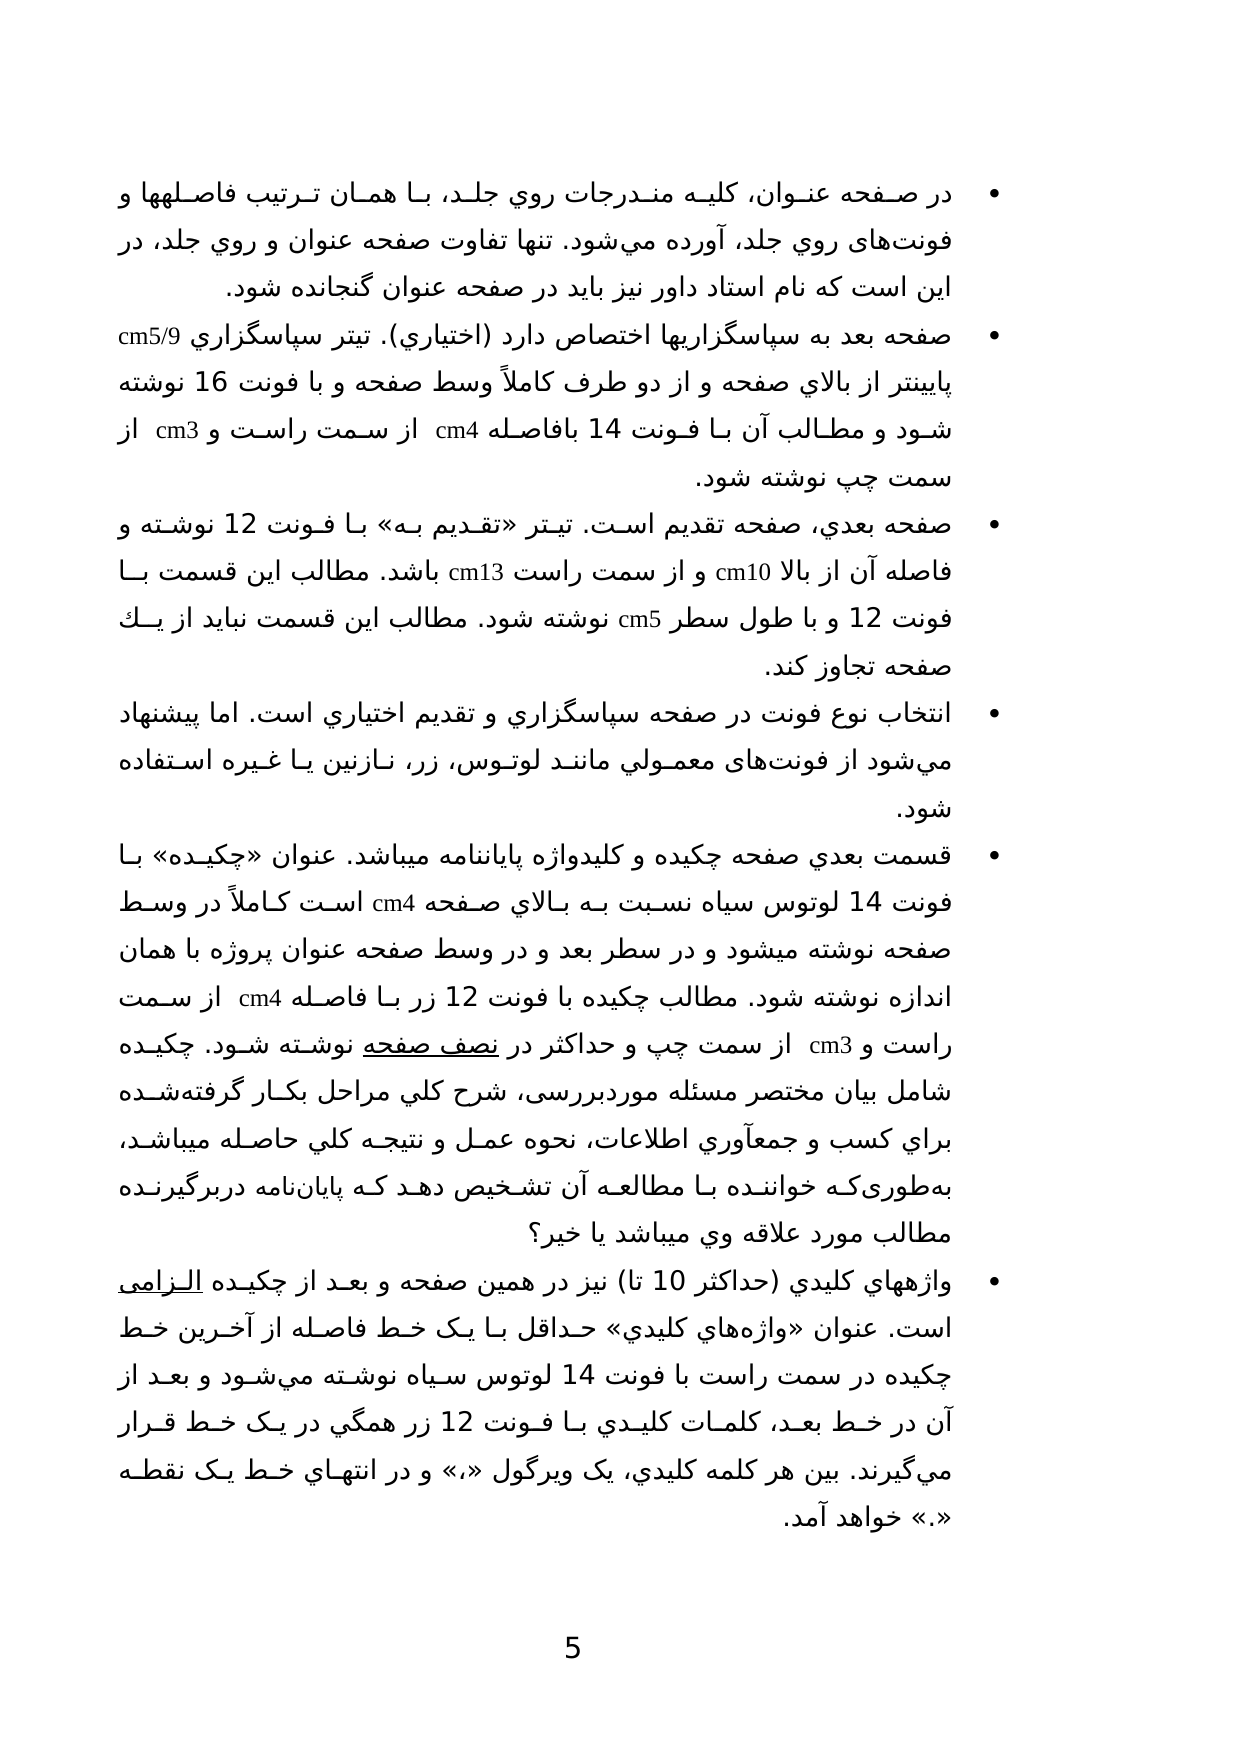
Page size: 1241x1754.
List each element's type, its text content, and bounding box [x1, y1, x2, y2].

list انتخاب نوع فونت در صفحه سپاسگزاري و تقديم اختياري است. اما پيشنهاد مي‌شود از فونت‌های معمولي مانند لوتوس، زر، نازنين يا غيره استفاده شود. [118, 697, 990, 823]
list واژه‏هاي كليدي (حداكثر 10 تا) نيز در همين صفحه و بعد از چكيده الزامی است. عنوان «واژه‌هاي کليدي» حداقل با يک خط فاصله از آخرين خط چکيده در سمت راست با فونت 14 لوتوس سياه نوشته مي‌شود و بعد از آن در خط بعد، کلمات کليدي با فونت 12 زر همگي در يک خط قرار مي‌گيرند. بين هر کلمه کليدي، يک ويرگول «،» و در انتهاي خط يک نقطه «.» خواهد آمد. [118, 1265, 990, 1533]
list صفحه بعد به سپاسگزاري‏ها اختصاص دارد (اختياري). تيتر سپاسگزاري cm5/9 پايين‏تر از بالاي صفحه و از دو طرف كاملاً وسط صفحه و با فونت 16 نوشته شود و مطالب آن با فونت 14 بافاصله cm4 از سمت راست و cm3 از سمت چپ نوشته شود. [118, 319, 990, 492]
list قسمت بعدي صفحه چكيده و کليدواژه پايان‏نامه مي‏باشد. عنوان «چكيده» با فونت 14 لوتوس سياه نسبت به بالاي صفحه cm4 است کاملاً در وسط صفحه نوشته مي‏شود و در سطر بعد و در وسط صفحه عنوان پروژه با همان اندازه نوشته شود. مطالب چكيده با فونت 12 زر با فاصله cm4 از سمت راست و cm3 از سمت چپ و حداکثر در نصف صفحه نوشته شود. چكيده شامل بيان مختصر مسئله موردبررسی، شرح کلي مراحل بکار گرفته‌شده براي كسب و جمع‏آوري اطلاعات، نحوه عمل و نتيجه كلي حاصله مي‏باشد، به‌طوری‌که خواننده با مطالعه آن تشخيص دهد كه پایان‌نامه دربرگیرنده مطالب مورد علاقه وي مي‏باشد يا خير؟ [118, 839, 990, 1249]
list صفحه بعدي، صفحه تقديم است. تيتر «تقديم به» با فونت 12 نوشته و فاصله آن از بالا cm10 و از سمت راست cm13 باشد. مطالب اين قسمت با فونت 12 و با طول سطر cm5 نوشته شود. مطالب اين قسمت نبايد از يك صفحه تجاوز كند. [118, 508, 990, 682]
list در صفحه عنوان، كليه مندرجات روي جلد، با همان ترتيب فاصله‏ها و فونت‌های روي جلد، آورده مي‌شود. تنها تفاوت صفحه عنوان و روي جلد، در اين است که نام استاد داور نيز بايد در صفحه عنوان گنجانده شود. [118, 177, 990, 303]
